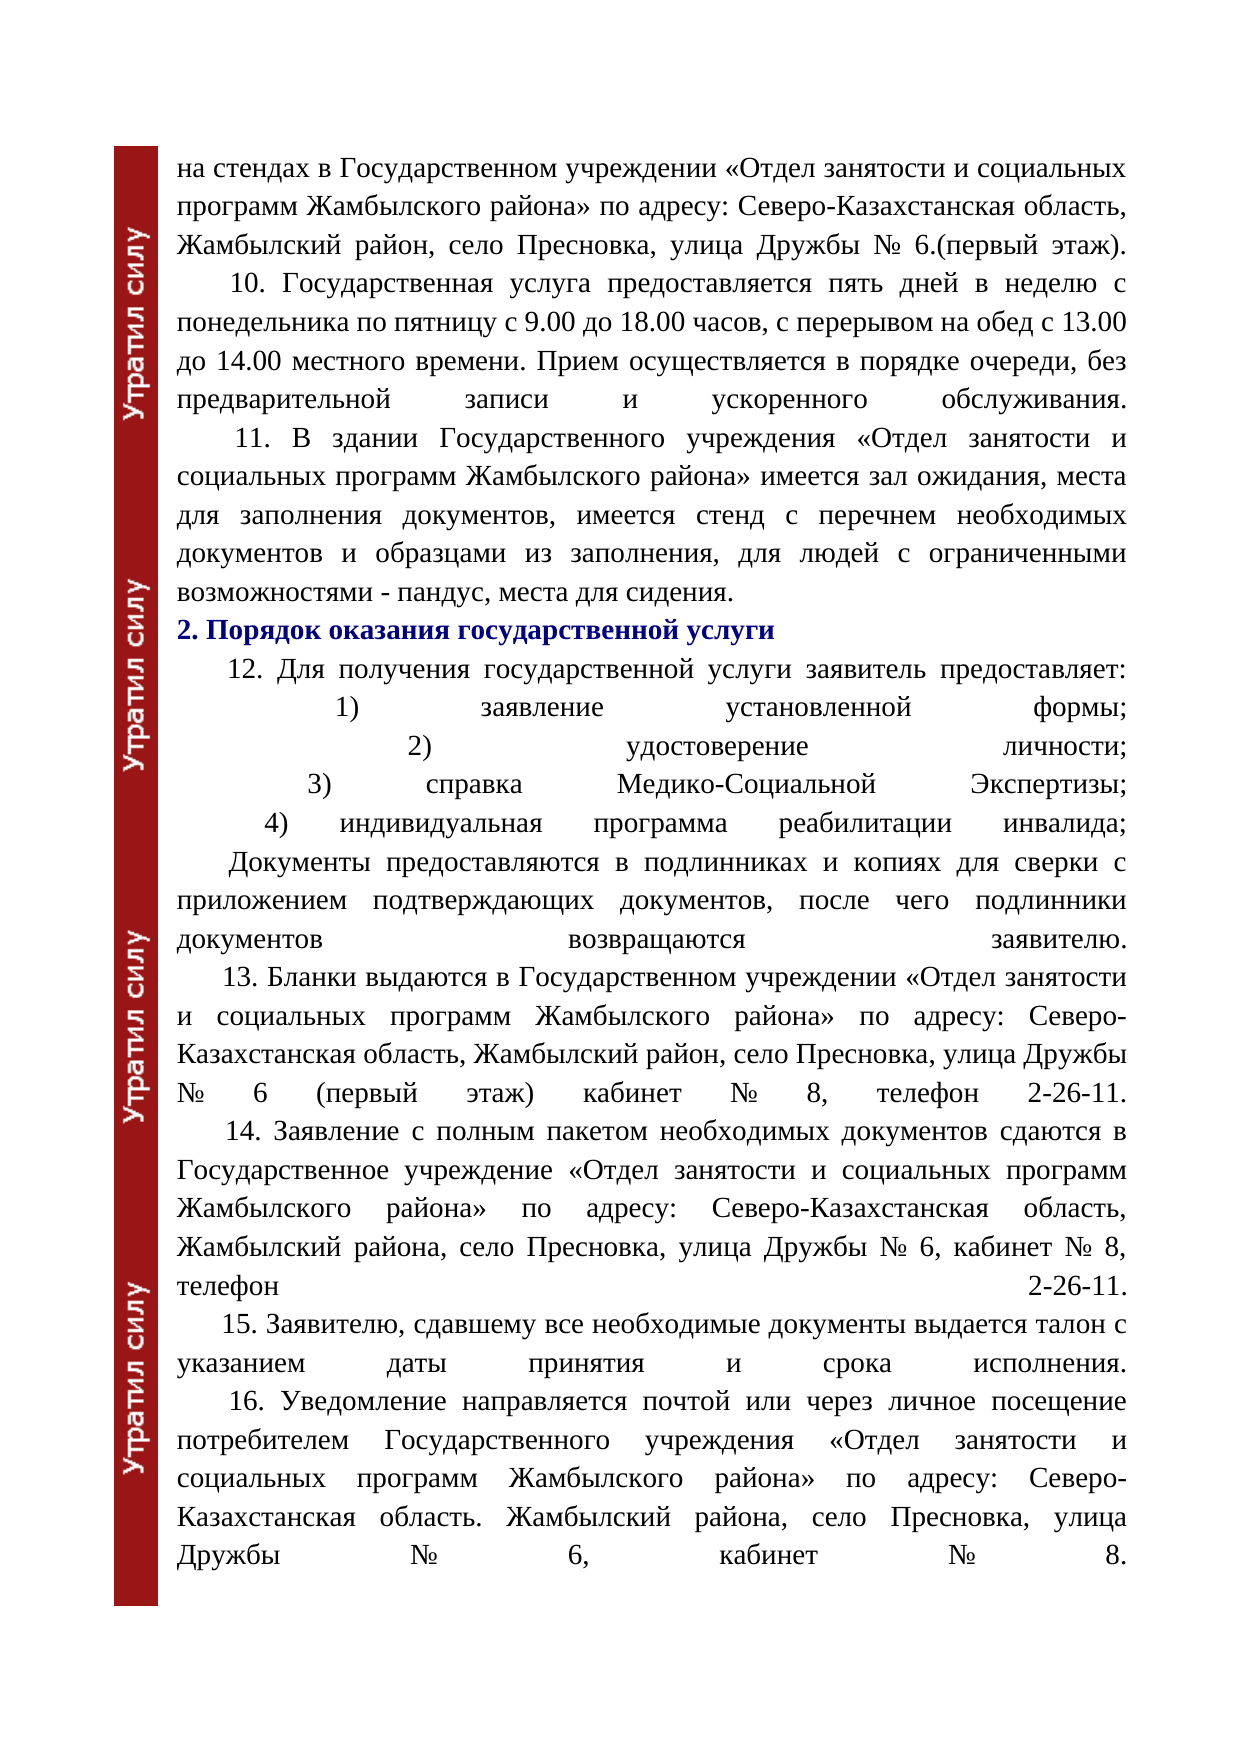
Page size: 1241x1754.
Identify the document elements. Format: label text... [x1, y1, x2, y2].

picture [114, 146, 158, 150]
picture [114, 646, 158, 651]
picture [114, 607, 158, 612]
text 2. Порядок оказания государственной услуги [112, 612, 1128, 646]
picture [114, 1571, 158, 1606]
